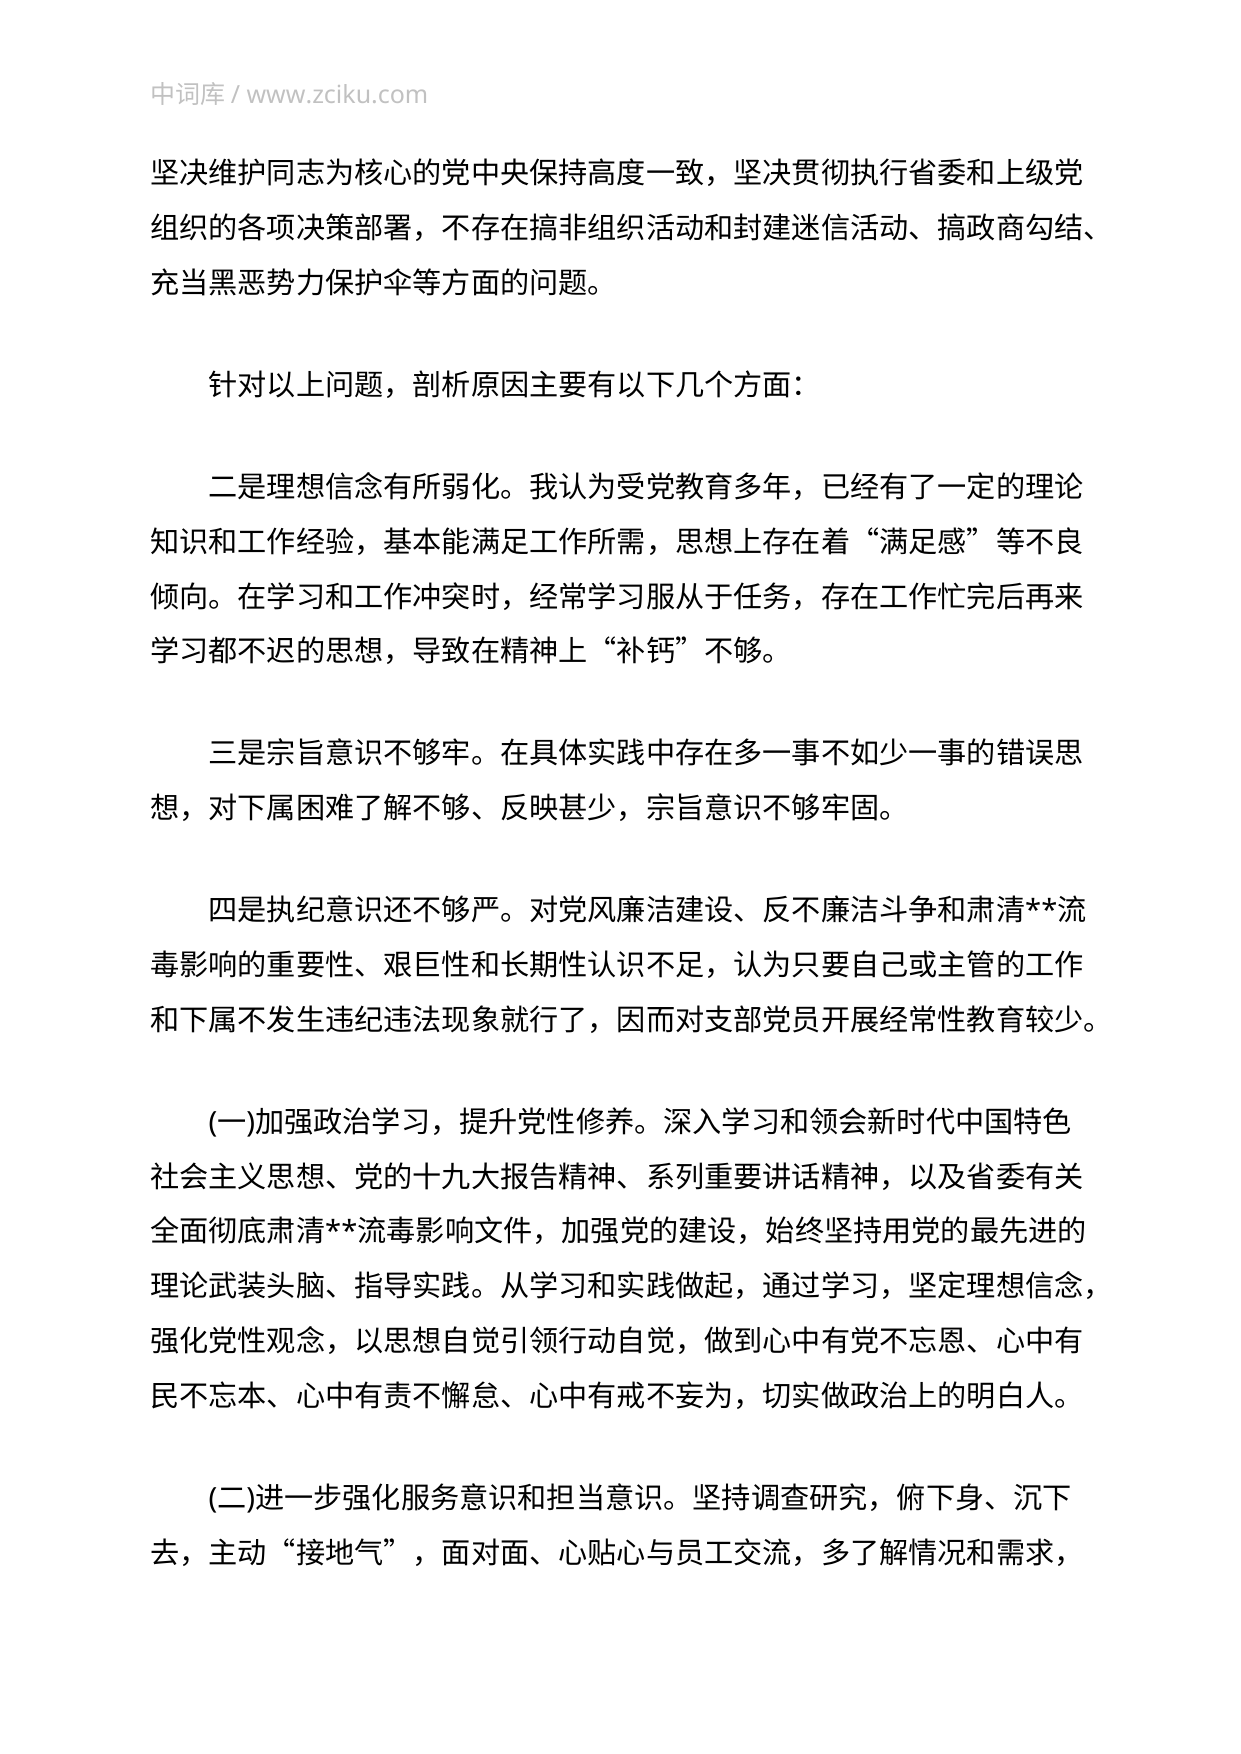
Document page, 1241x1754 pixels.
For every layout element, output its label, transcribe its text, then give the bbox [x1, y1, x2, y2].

text 四是执纪意识还不够严。对党风廉洁建设、反不廉洁斗争和肃清**流毒影响的重要性、艰巨性和长期性认识不足，认为只要自己或主管的工作和下属不发生违纪违法现象就行了，因而对支部党员开展经常性教育较少。 [150, 886, 1090, 1039]
text 三是宗旨意识不够牢。在具体实践中存在多一事不如少一事的错误思想，对下属困难了解不够、反映甚少，宗旨意识不够牢固。 [150, 730, 1090, 827]
text 针对以上问题，剖析原因主要有以下几个方面： [150, 362, 1090, 404]
text 二是理想信念有所弱化。我认为受党教育多年，已经有了一定的理论知识和工作经验，基本能满足工作所需，思想上存在着“满足感”等不良倾向。在学习和工作冲突时，经常学习服从于任务，存在工作忙完后再来学习都不迟的思想，导致在精神上“补钙”不够。 [150, 463, 1090, 670]
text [150, 150, 1090, 302]
text (一)加强政治学习，提升党性修养。深入学习和领会新时代中国特色社会主义思想、党的十九大报告精神、系列重要讲话精神，以及省委有关全面彻底肃清**流毒影响文件，加强党的建设，始终坚持用党的最先进的理论武装头脑、指导实践。从学习和实践做起，通过学习，坚定理想信念，强化党性观念，以思想自觉引领行动自觉，做到心中有党不忘恩、心中有民不忘本、心中有责不懈怠、心中有戒不妄为，切实做政治上的明白人。 [150, 1098, 1090, 1415]
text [150, 1474, 1090, 1572]
